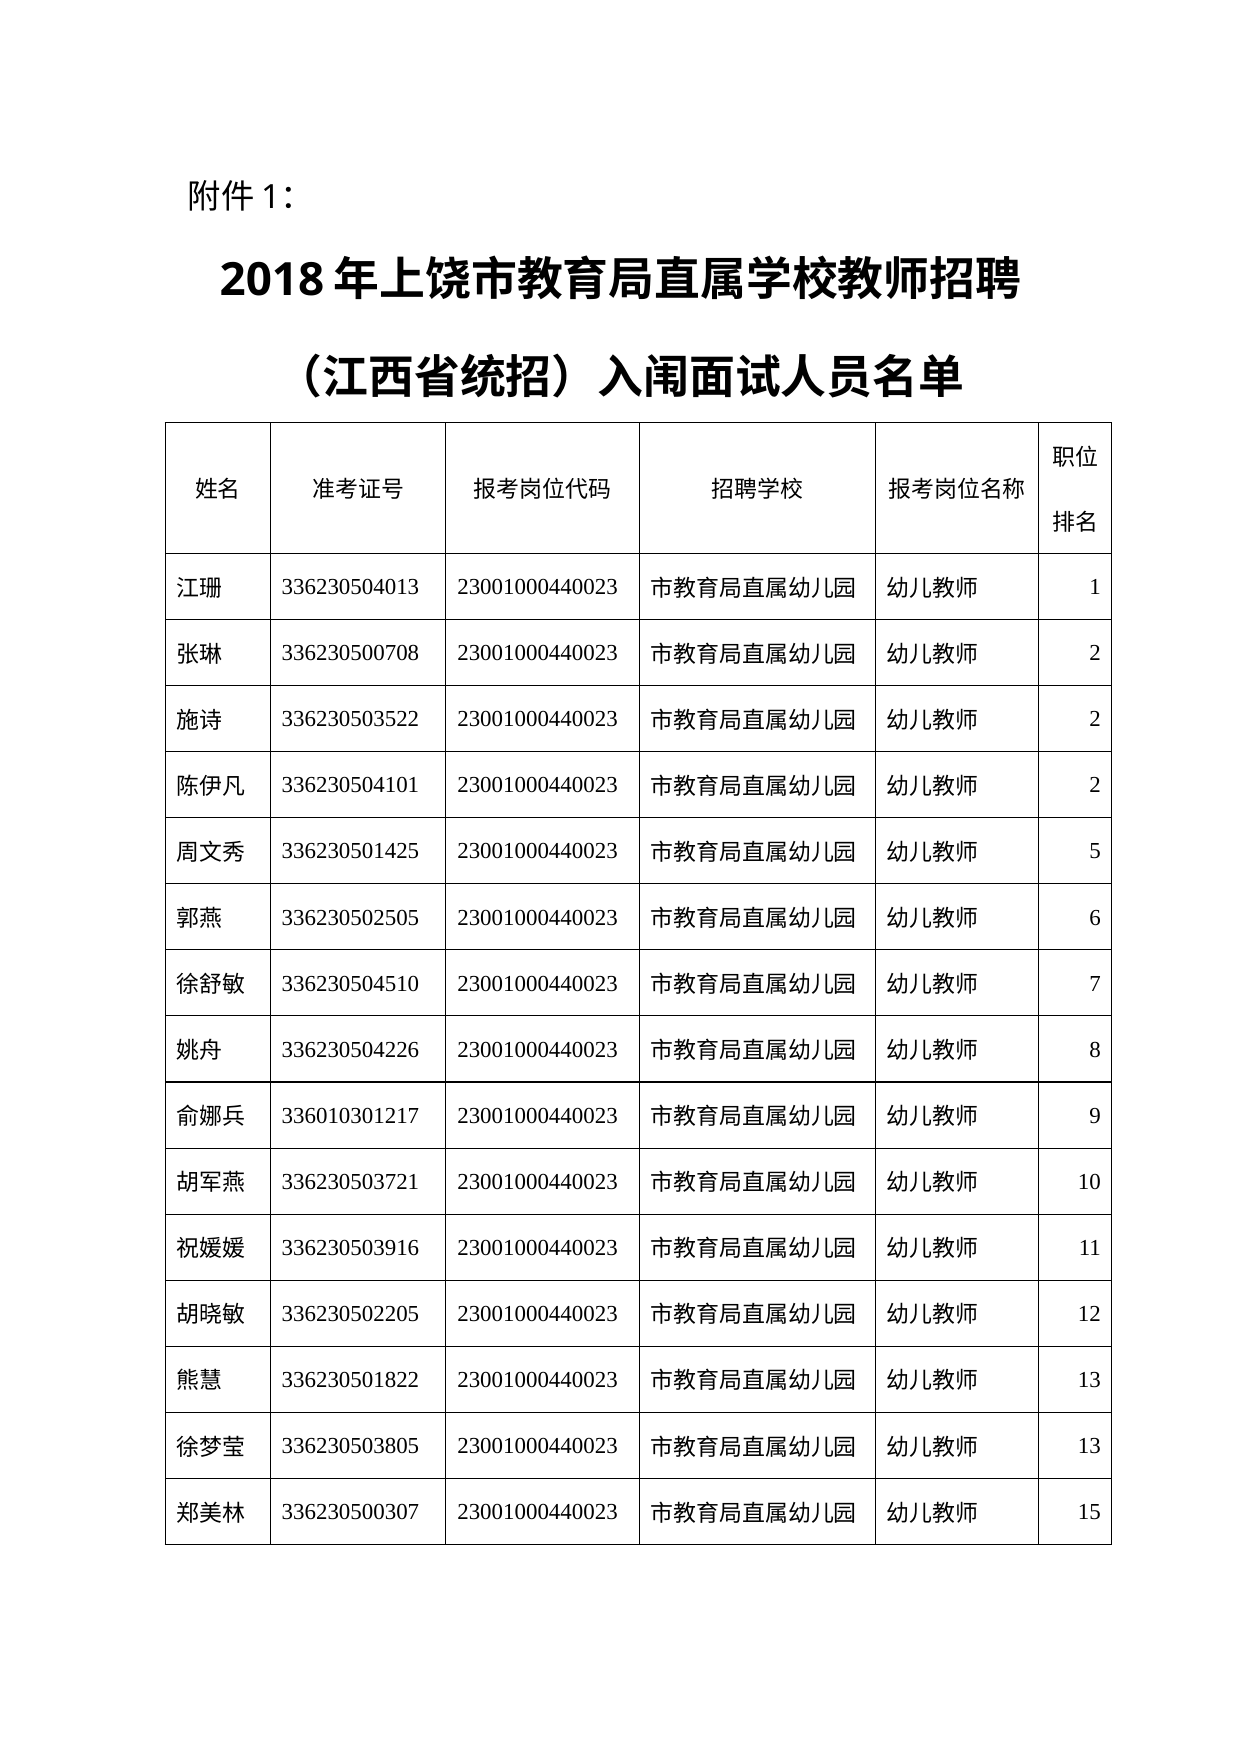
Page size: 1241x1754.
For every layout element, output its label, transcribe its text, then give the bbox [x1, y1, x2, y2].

table_cell 2 [1039, 752, 1111, 817]
table_cell 祝媛媛 [166, 1215, 270, 1279]
table_cell 幼儿教师 [876, 1016, 1038, 1081]
table_cell 23001000440023 [446, 554, 639, 619]
table_cell 336230504101 [271, 752, 445, 817]
table_cell 徐梦莹 [166, 1413, 270, 1478]
table_cell 23001000440023 [446, 1149, 639, 1213]
table_cell 俞娜兵 [166, 1083, 270, 1147]
table_cell 23001000440023 [446, 884, 639, 949]
table_cell 郭燕 [166, 884, 270, 949]
text （江西省统招）入闱面试人员名单 [187, 324, 1053, 422]
table_cell 市教育局直属幼儿园 [640, 752, 875, 817]
table_cell 336010301217 [271, 1083, 445, 1147]
table_cell 市教育局直属幼儿园 [640, 884, 875, 949]
table_cell 12 [1039, 1281, 1111, 1346]
table_cell 23001000440023 [446, 1347, 639, 1412]
table_cell 13 [1039, 1347, 1111, 1412]
table_header 报考岗位名称 [876, 423, 1038, 553]
table_cell 幼儿教师 [876, 1413, 1038, 1478]
table_cell 336230504226 [271, 1016, 445, 1081]
table_cell 幼儿教师 [876, 950, 1038, 1015]
table_cell 336230502205 [271, 1281, 445, 1346]
table_cell 336230503805 [271, 1413, 445, 1478]
table_cell 336230504510 [271, 950, 445, 1015]
table_cell 徐舒敏 [166, 950, 270, 1015]
table_cell 336230500708 [271, 620, 445, 685]
table_cell 幼儿教师 [876, 1347, 1038, 1412]
table_cell 市教育局直属幼儿园 [640, 950, 875, 1015]
table_cell 13 [1039, 1413, 1111, 1478]
table_cell 熊慧 [166, 1347, 270, 1412]
table_header 招聘学校 [640, 423, 875, 553]
table_cell 23001000440023 [446, 620, 639, 685]
table_cell 336230504013 [271, 554, 445, 619]
table_cell 市教育局直属幼儿园 [640, 818, 875, 883]
table_cell 336230500307 [271, 1479, 445, 1544]
table_cell 23001000440023 [446, 1281, 639, 1346]
table_cell 11 [1039, 1215, 1111, 1279]
table_cell 336230501822 [271, 1347, 445, 1412]
table_cell 周文秀 [166, 818, 270, 883]
table_cell 市教育局直属幼儿园 [640, 620, 875, 685]
table_cell 幼儿教师 [876, 1083, 1038, 1147]
table_cell 市教育局直属幼儿园 [640, 1347, 875, 1412]
table_cell 23001000440023 [446, 818, 639, 883]
table_cell 幼儿教师 [876, 818, 1038, 883]
table_cell 胡晓敏 [166, 1281, 270, 1346]
table_cell 23001000440023 [446, 1016, 639, 1081]
table_header 职位排名 [1039, 423, 1111, 553]
table_cell 2 [1039, 686, 1111, 751]
table_header 报考岗位代码 [446, 423, 639, 553]
table_cell 5 [1039, 818, 1111, 883]
table_cell 陈伊凡 [166, 752, 270, 817]
table_cell 6 [1039, 884, 1111, 949]
table_cell 336230503916 [271, 1215, 445, 1279]
table_cell 幼儿教师 [876, 1479, 1038, 1544]
table_header 姓名 [166, 423, 270, 553]
table_cell 郑美林 [166, 1479, 270, 1544]
table_cell 336230503721 [271, 1149, 445, 1213]
table_cell 市教育局直属幼儿园 [640, 686, 875, 751]
table_cell 10 [1039, 1149, 1111, 1213]
text 2018年上饶市教育局直属学校教师招聘 [187, 227, 1053, 324]
table_cell 市教育局直属幼儿园 [640, 1479, 875, 1544]
table_cell 9 [1039, 1083, 1111, 1147]
table_cell 幼儿教师 [876, 1149, 1038, 1213]
table_cell 23001000440023 [446, 686, 639, 751]
table_cell 市教育局直属幼儿园 [640, 554, 875, 619]
table_cell 市教育局直属幼儿园 [640, 1083, 875, 1147]
table_cell 7 [1039, 950, 1111, 1015]
table_cell 幼儿教师 [876, 884, 1038, 949]
table_cell 市教育局直属幼儿园 [640, 1413, 875, 1478]
table_header 准考证号 [271, 423, 445, 553]
table_cell 23001000440023 [446, 1083, 639, 1147]
table_cell 336230502505 [271, 884, 445, 949]
table_cell 幼儿教师 [876, 554, 1038, 619]
table_cell 1 [1039, 554, 1111, 619]
table_cell 市教育局直属幼儿园 [640, 1215, 875, 1279]
text 附件1： [187, 162, 1053, 227]
table_cell 江珊 [166, 554, 270, 619]
table_cell 2 [1039, 620, 1111, 685]
table_cell 幼儿教师 [876, 1215, 1038, 1279]
table_cell 市教育局直属幼儿园 [640, 1149, 875, 1213]
table_cell 幼儿教师 [876, 1281, 1038, 1346]
table_cell 23001000440023 [446, 1413, 639, 1478]
table_cell 336230501425 [271, 818, 445, 883]
table_cell 23001000440023 [446, 1479, 639, 1544]
table_cell 23001000440023 [446, 1215, 639, 1279]
table_cell 336230503522 [271, 686, 445, 751]
table_cell 胡军燕 [166, 1149, 270, 1213]
table_cell 市教育局直属幼儿园 [640, 1281, 875, 1346]
table_cell 姚舟 [166, 1016, 270, 1081]
table_cell 幼儿教师 [876, 686, 1038, 751]
table_cell 幼儿教师 [876, 752, 1038, 817]
table_cell 23001000440023 [446, 752, 639, 817]
table_cell 23001000440023 [446, 950, 639, 1015]
table_cell 幼儿教师 [876, 620, 1038, 685]
table_cell 8 [1039, 1016, 1111, 1081]
table_cell 15 [1039, 1479, 1111, 1544]
table_cell 张琳 [166, 620, 270, 685]
table_cell 施诗 [166, 686, 270, 751]
table_cell 市教育局直属幼儿园 [640, 1016, 875, 1081]
